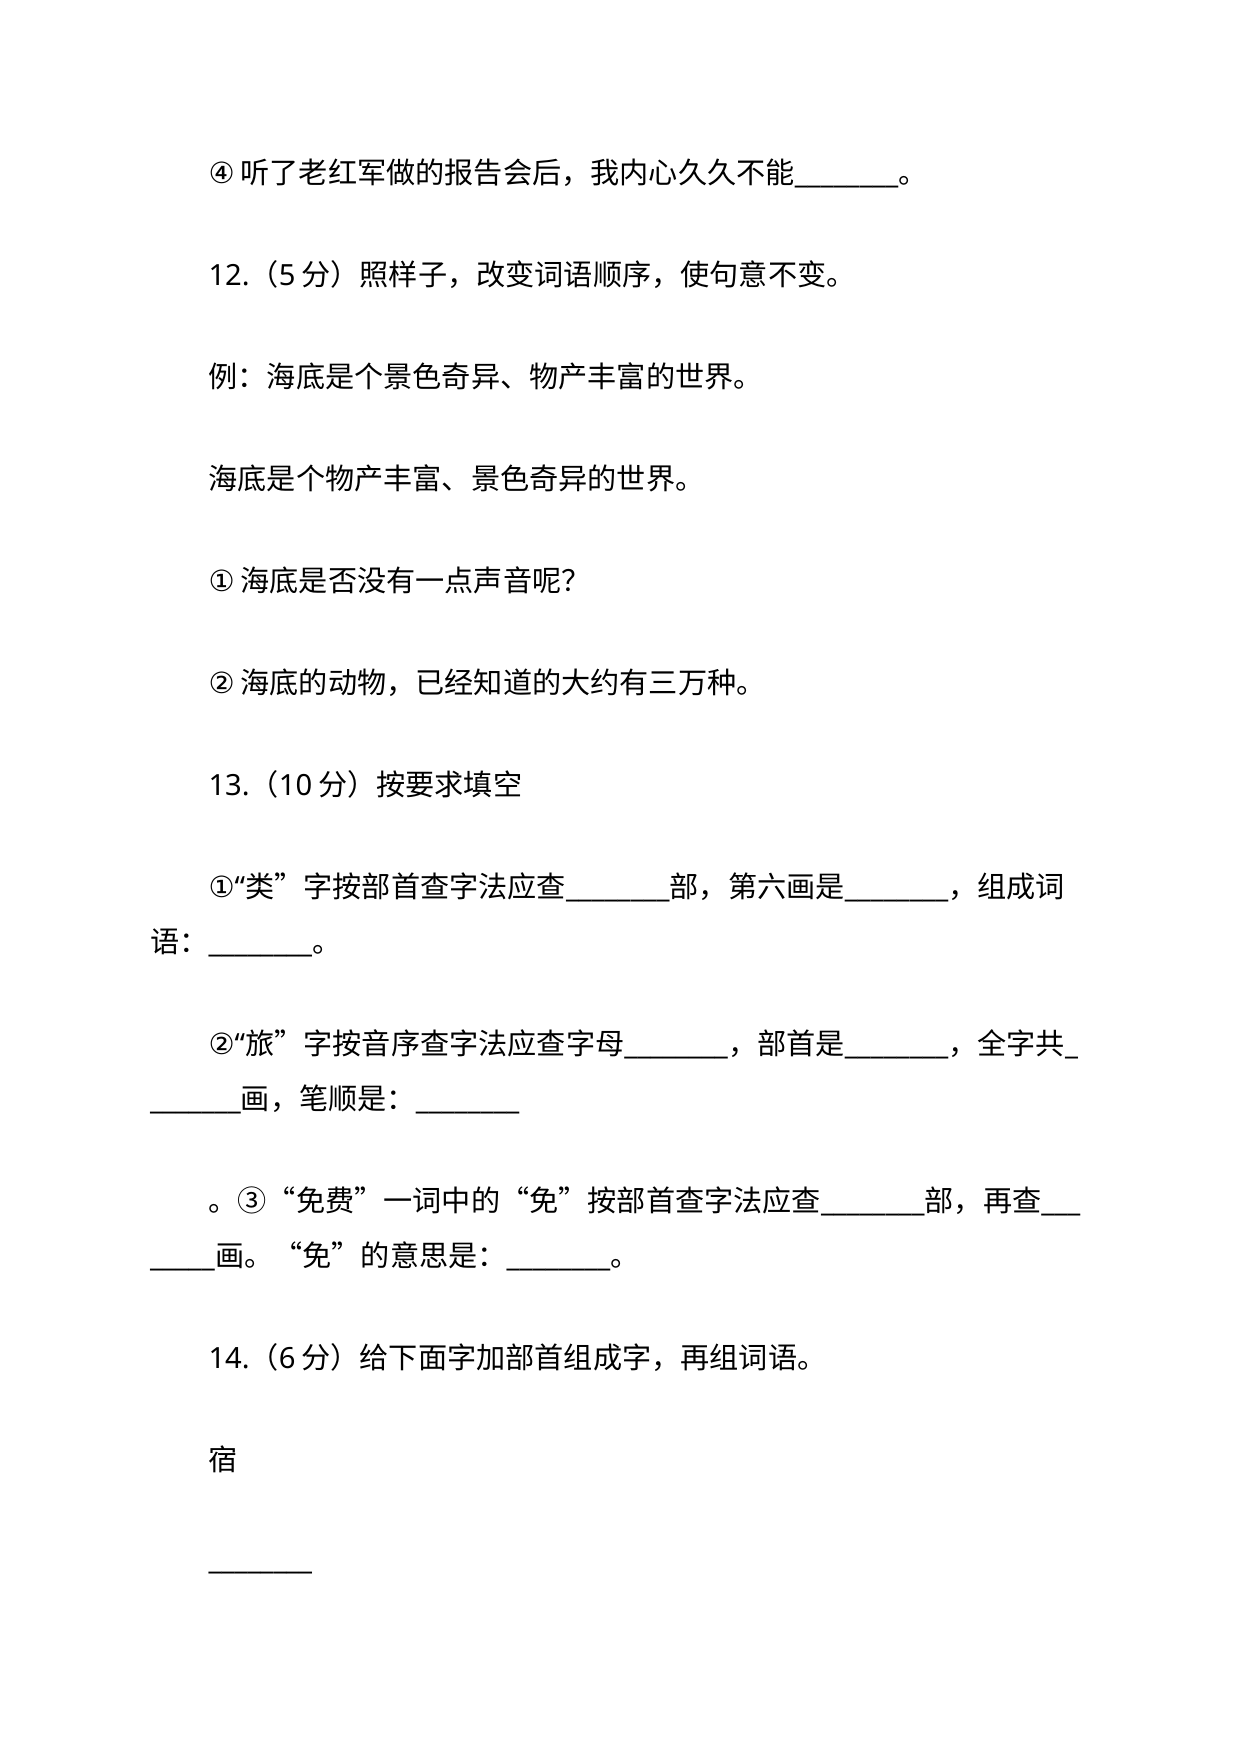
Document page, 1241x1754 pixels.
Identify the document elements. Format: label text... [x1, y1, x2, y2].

text 。③“免费”一词中的“免”按部首查字法应查________部，再查________画。“免”的意思是：________。 [150, 1177, 1090, 1275]
text 宿 [150, 1436, 1090, 1479]
text 13.（10分）按要求填空 [150, 761, 1090, 804]
text 12.（5分）照样子，改变词语顺序，使句意不变。 [150, 252, 1090, 294]
text 例：海底是个景色奇异、物产丰富的世界。 [150, 354, 1090, 396]
text 14.（6分）给下面字加部首组成字，再组词语。 [150, 1334, 1090, 1377]
text ②“旅”字按音序查字法应查字母________，部首是________，全字共________画，笔顺是：________ [150, 1020, 1090, 1118]
text ①“类”字按部首查字法应查________部，第六画是________，组成词语：________。 [150, 863, 1090, 961]
text ④听了老红军做的报告会后，我内心久久不能________。 [150, 150, 1090, 192]
text 海底是个物产丰富、景色奇异的世界。 [150, 456, 1090, 498]
text ________ [150, 1538, 1090, 1578]
text ②海底的动物，已经知道的大约有三万种。 [150, 659, 1090, 702]
text ①海底是否没有一点声音呢？ [150, 557, 1090, 600]
